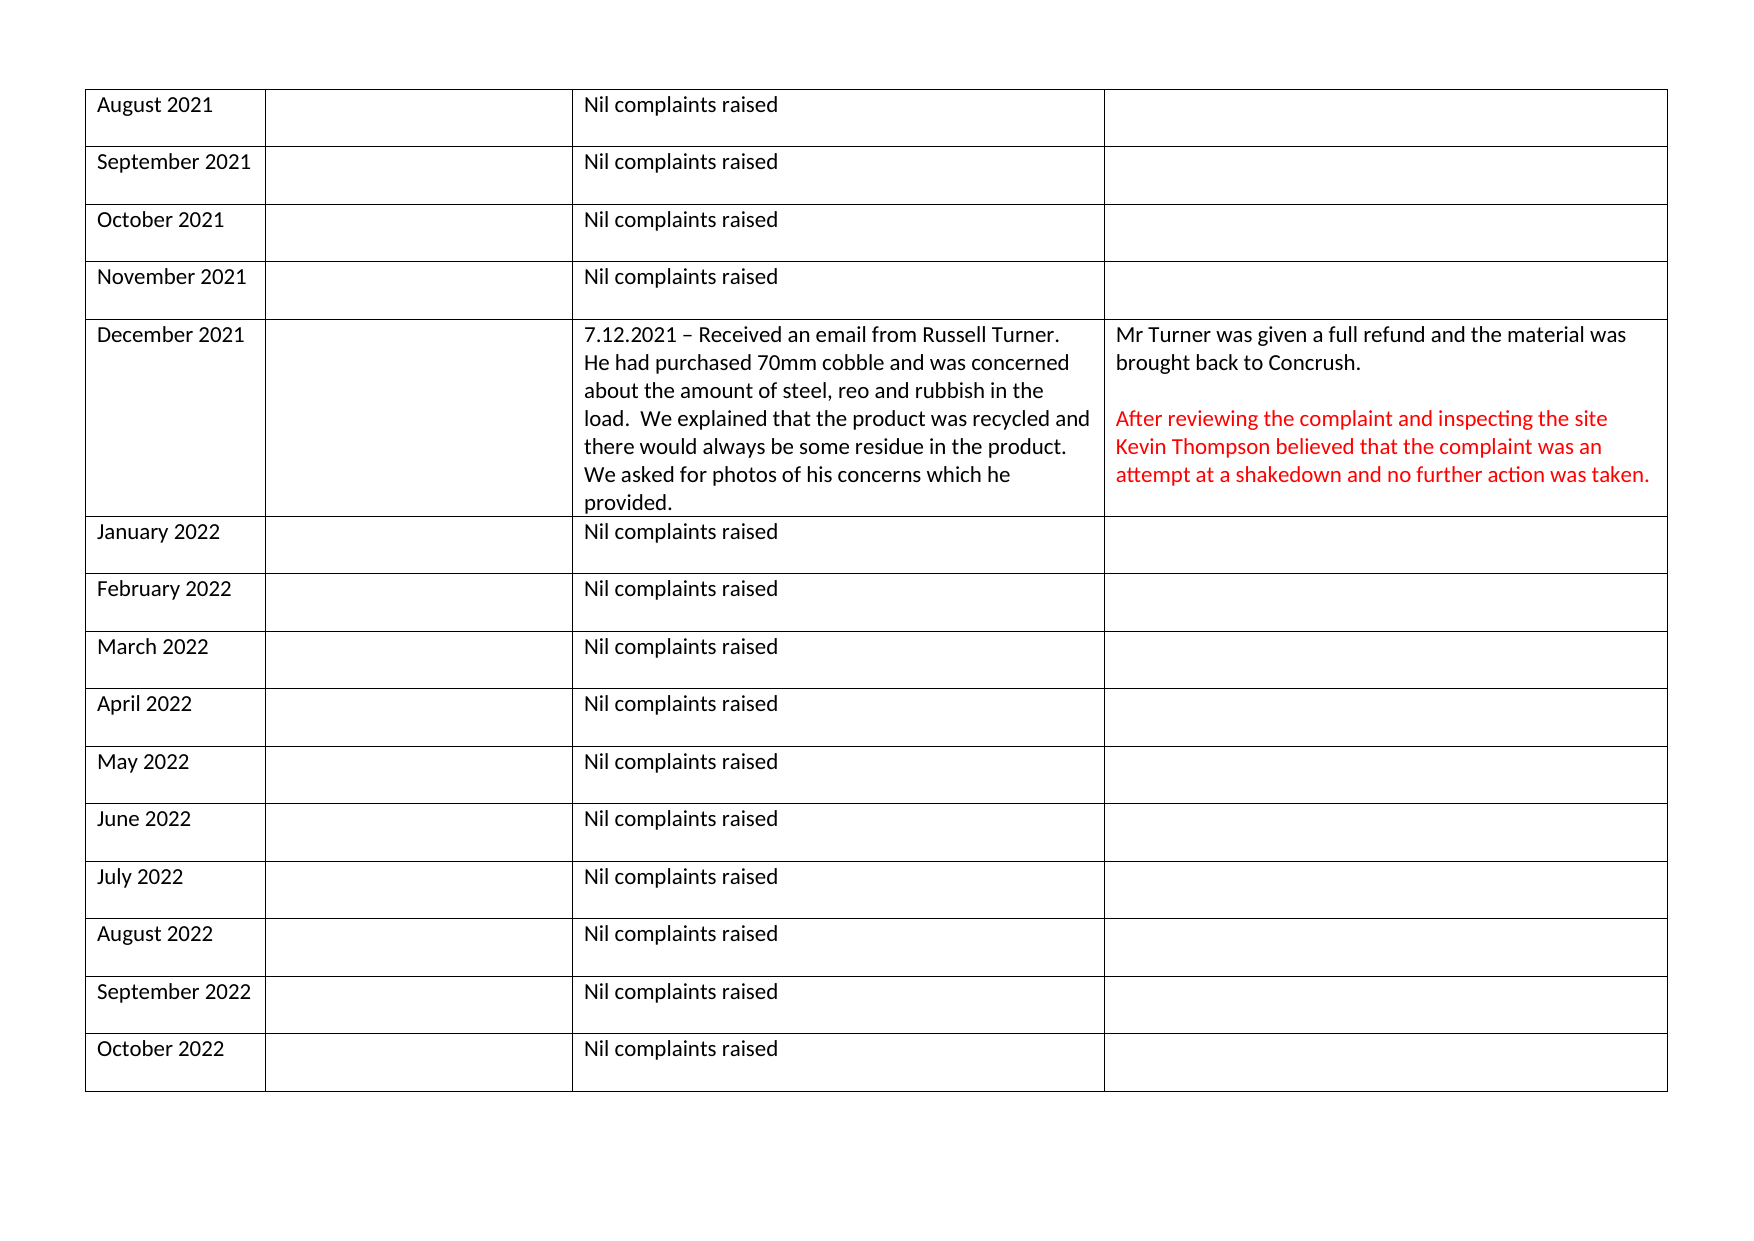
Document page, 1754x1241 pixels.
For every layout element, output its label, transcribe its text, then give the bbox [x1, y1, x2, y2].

table_cell November 2021 [86, 262, 265, 319]
table_cell [266, 320, 572, 516]
table_cell Nil complaints raised [573, 689, 1104, 746]
table_cell [266, 747, 572, 803]
table_cell [266, 977, 572, 1033]
table_cell [266, 574, 572, 631]
table_cell [1105, 1034, 1667, 1091]
table_cell [266, 862, 572, 918]
table_cell September 2022 [86, 977, 265, 1033]
table_cell Nil complaints raised [573, 147, 1104, 204]
table_cell Nil complaints raised [573, 574, 1104, 631]
table_cell Mr Turner was given a full refund and the material was brought back to Concrush. After reviewing the complaint and inspecting the site Kevin Thompson believed that the complaint was an attempt at a shakedown and no further action was taken. [1105, 320, 1667, 516]
table_cell Nil complaints raised [573, 747, 1104, 803]
table_cell July 2022 [86, 862, 265, 918]
table_cell [266, 205, 572, 261]
table_cell [266, 147, 572, 204]
table_cell June 2022 [86, 804, 265, 861]
table_cell [266, 919, 572, 976]
table_cell [1105, 517, 1667, 573]
table_cell [1105, 977, 1667, 1033]
table_cell Nil complaints raised [573, 977, 1104, 1033]
table_cell [266, 632, 572, 688]
table_cell January 2022 [86, 517, 265, 573]
table_cell [1105, 147, 1667, 204]
table_cell Nil complaints raised [573, 804, 1104, 861]
table_cell [1105, 205, 1667, 261]
table_cell Nil complaints raised [573, 862, 1104, 918]
table_cell [1105, 632, 1667, 688]
table_cell December 2021 [86, 320, 265, 516]
table_cell [266, 804, 572, 861]
table_cell [1105, 862, 1667, 918]
table_cell August 2021 [86, 90, 265, 146]
table_cell [266, 262, 572, 319]
table_cell March 2022 [86, 632, 265, 688]
table_cell Nil complaints raised [573, 919, 1104, 976]
table_cell Nil complaints raised [573, 205, 1104, 261]
table_cell October 2021 [86, 205, 265, 261]
table_cell [266, 1034, 572, 1091]
table_cell [1105, 574, 1667, 631]
table_cell [266, 90, 572, 146]
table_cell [573, 90, 1104, 146]
table_cell April 2022 [86, 689, 265, 746]
table_cell Nil complaints raised [573, 517, 1104, 573]
table_cell [1105, 804, 1667, 861]
table_cell May 2022 [86, 747, 265, 803]
table_cell [1105, 747, 1667, 803]
table_cell [266, 689, 572, 746]
table_cell 7.12.2021 – Received an email from Russell Turner. He had purchased 70mm cobble and was concerned about the amount of steel, reo and rubbish in the load. We explained that the product was recycled and there would always be some residue in the product. We asked for photos of his concerns which he provided. [573, 320, 1104, 516]
table_cell [1105, 90, 1667, 146]
table_cell [266, 517, 572, 573]
table_cell August 2022 [86, 919, 265, 976]
table_cell Nil complaints raised [573, 262, 1104, 319]
table_cell [1105, 689, 1667, 746]
table_cell [1105, 919, 1667, 976]
table_cell September 2021 [86, 147, 265, 204]
table_cell Nil complaints raised [573, 632, 1104, 688]
table_cell October 2022 [86, 1034, 265, 1091]
table_cell February 2022 [86, 574, 265, 631]
table_cell [1105, 262, 1667, 319]
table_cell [573, 1034, 1104, 1091]
